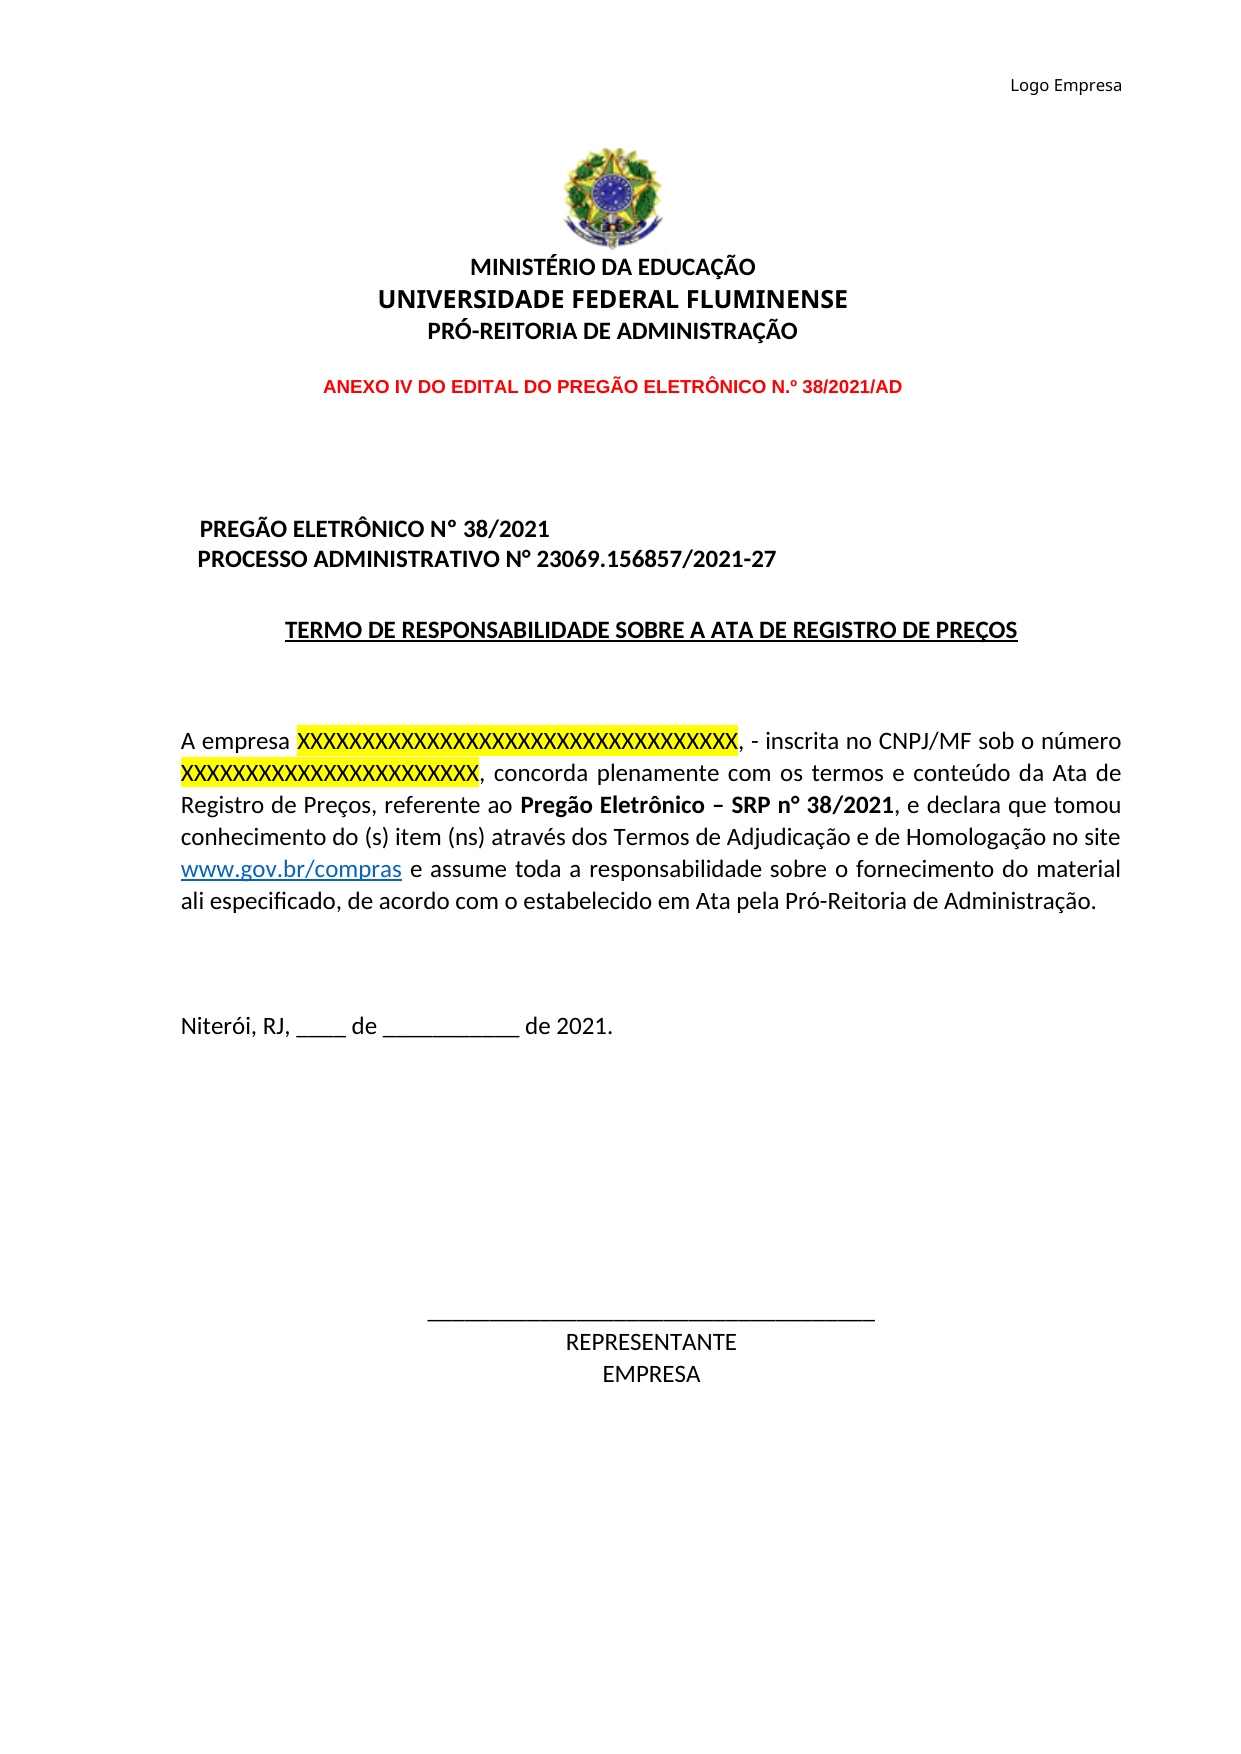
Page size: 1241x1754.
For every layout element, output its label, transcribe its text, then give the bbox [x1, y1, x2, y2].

text MINISTÉRIO DA EDUCAÇÃO [103, 251, 1122, 281]
text EMPRESA [181, 1358, 1122, 1389]
subtitle PREGÃO ELETRÔNICO Nº 38/2021 [103, 513, 801, 543]
subtitle UNIVERSIDADE FEDERAL FLUMINENSE [103, 281, 1122, 315]
text ____________________________________ [181, 1294, 1122, 1325]
text PROCESSO ADMINISTRATIVO N° 23069.156857/2021-27 [181, 543, 1122, 574]
text A empresa XXXXXXXXXXXXXXXXXXXXXXXXXXXXXXXXXX, - inscrita no CNPJ/MF sob o número XXXXXXXXXXXXXXXXXXXXXXX, concorda plenamente com os termos e conteúdo da Ata de Registro de Preços, referente ao Pregão Eletrônico – SRP n° 38/2021, e declara que tomou conhecimento do (s) item (ns) através dos Termos de Adjudicação e de Homologação no site www.gov.br/compras e assume toda a responsabilidade sobre o fornecimento do material ali especificado, de acordo com o estabelecido em Ata pela Pró-Reitoria de Administração. [181, 725, 1122, 915]
text ANEXO IV DO EDITAL DO PREGÃO ELETRÔNICO N.º 38/2021/AD [103, 376, 1122, 398]
picture [560, 147, 666, 251]
text PRÓ-REITORIA DE ADMINISTRAÇÃO [103, 315, 1122, 346]
text REPRESENTANTE [181, 1326, 1122, 1357]
text Niterói, RJ, ____ de ___________ de 2021. [181, 1010, 1122, 1041]
text TERMO DE RESPONSABILIDADE SOBRE A ATA DE REGISTRO DE PREÇOS [181, 614, 1122, 644]
